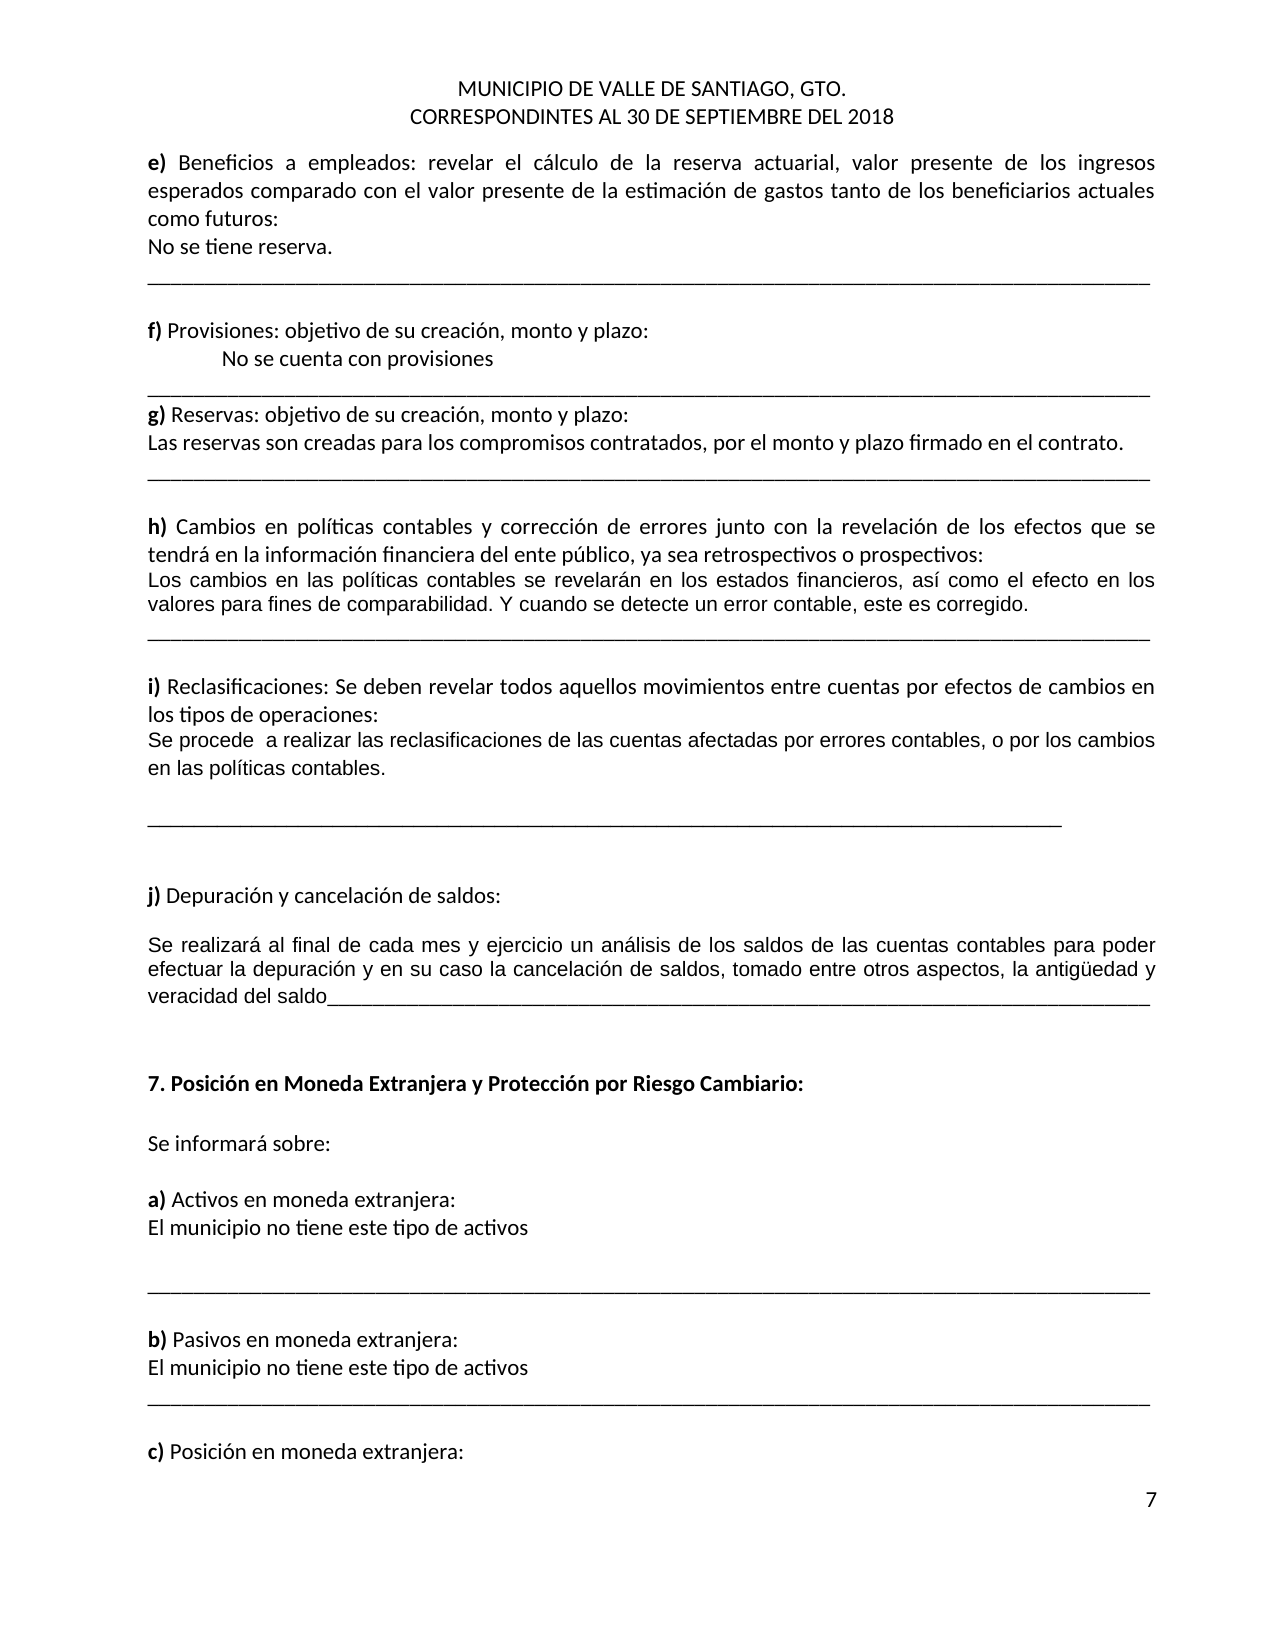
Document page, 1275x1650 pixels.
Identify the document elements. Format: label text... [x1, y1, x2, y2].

text j) Depuración y cancelación de saldos: [148, 881, 1157, 909]
text Se procede a realizar las reclasificaciones de las cuentas afectadas por errores contables, o por los cambios en las políticas contables. [148, 728, 1157, 779]
text _______________________________________________________________________________ [148, 804, 1157, 828]
text e) Beneficios a empleados: revelar el cálculo de la reserva actuarial, valor presente de los ingresos esperados comparado con el valor presente de la estimación de gastos tanto de los beneficiarios actuales como futuros: [148, 148, 1157, 232]
text El municipio no tiene este tipo de activos [148, 1353, 1157, 1381]
text No se cuenta con provisiones [148, 344, 1157, 372]
text Los cambios en las políticas contables se revelarán en los estados financieros, así como el efecto en los valores para fines de comparabilidad. Y cuando se detecte un error contable, este es corregido. [148, 568, 1157, 616]
text Las reservas son creadas para los compromisos contratados, por el monto y plazo firmado en el contrato. [148, 428, 1157, 456]
text g) Reservas: objetivo de su creación, monto y plazo: [148, 400, 1157, 428]
text No se tiene reserva. [148, 232, 1157, 260]
subtitle 7. Posición en Moneda Extranjera y Protección por Riesgo Cambiario: [148, 1069, 1157, 1097]
text a) Activos en moneda extranjera: [148, 1185, 1157, 1213]
text b) Pasivos en moneda extranjera: [148, 1325, 1157, 1353]
text h) Cambios en políticas contables y corrección de errores junto con la revelación de los efectos que se tendrá en la información financiera del ente público, ya sea retrospectivos o prospectivos: [148, 512, 1157, 568]
text Se realizará al final de cada mes y ejercicio un análisis de los saldos de las cuentas contables para poder efectuar la depuración y en su caso la cancelación de saldos, tomado entre otros aspectos, la antigüedad y veracidad del saldo [148, 933, 1157, 1009]
text El municipio no tiene este tipo de activos [148, 1213, 1157, 1241]
text c) Posición en moneda extranjera: [148, 1437, 1157, 1465]
text Se informará sobre: [148, 1129, 1157, 1157]
text f) Provisiones: objetivo de su creación, monto y plazo: [148, 316, 1157, 344]
text i) Reclasificaciones: Se deben revelar todos aquellos movimientos entre cuentas por efectos de cambios en los tipos de operaciones: [148, 672, 1157, 728]
